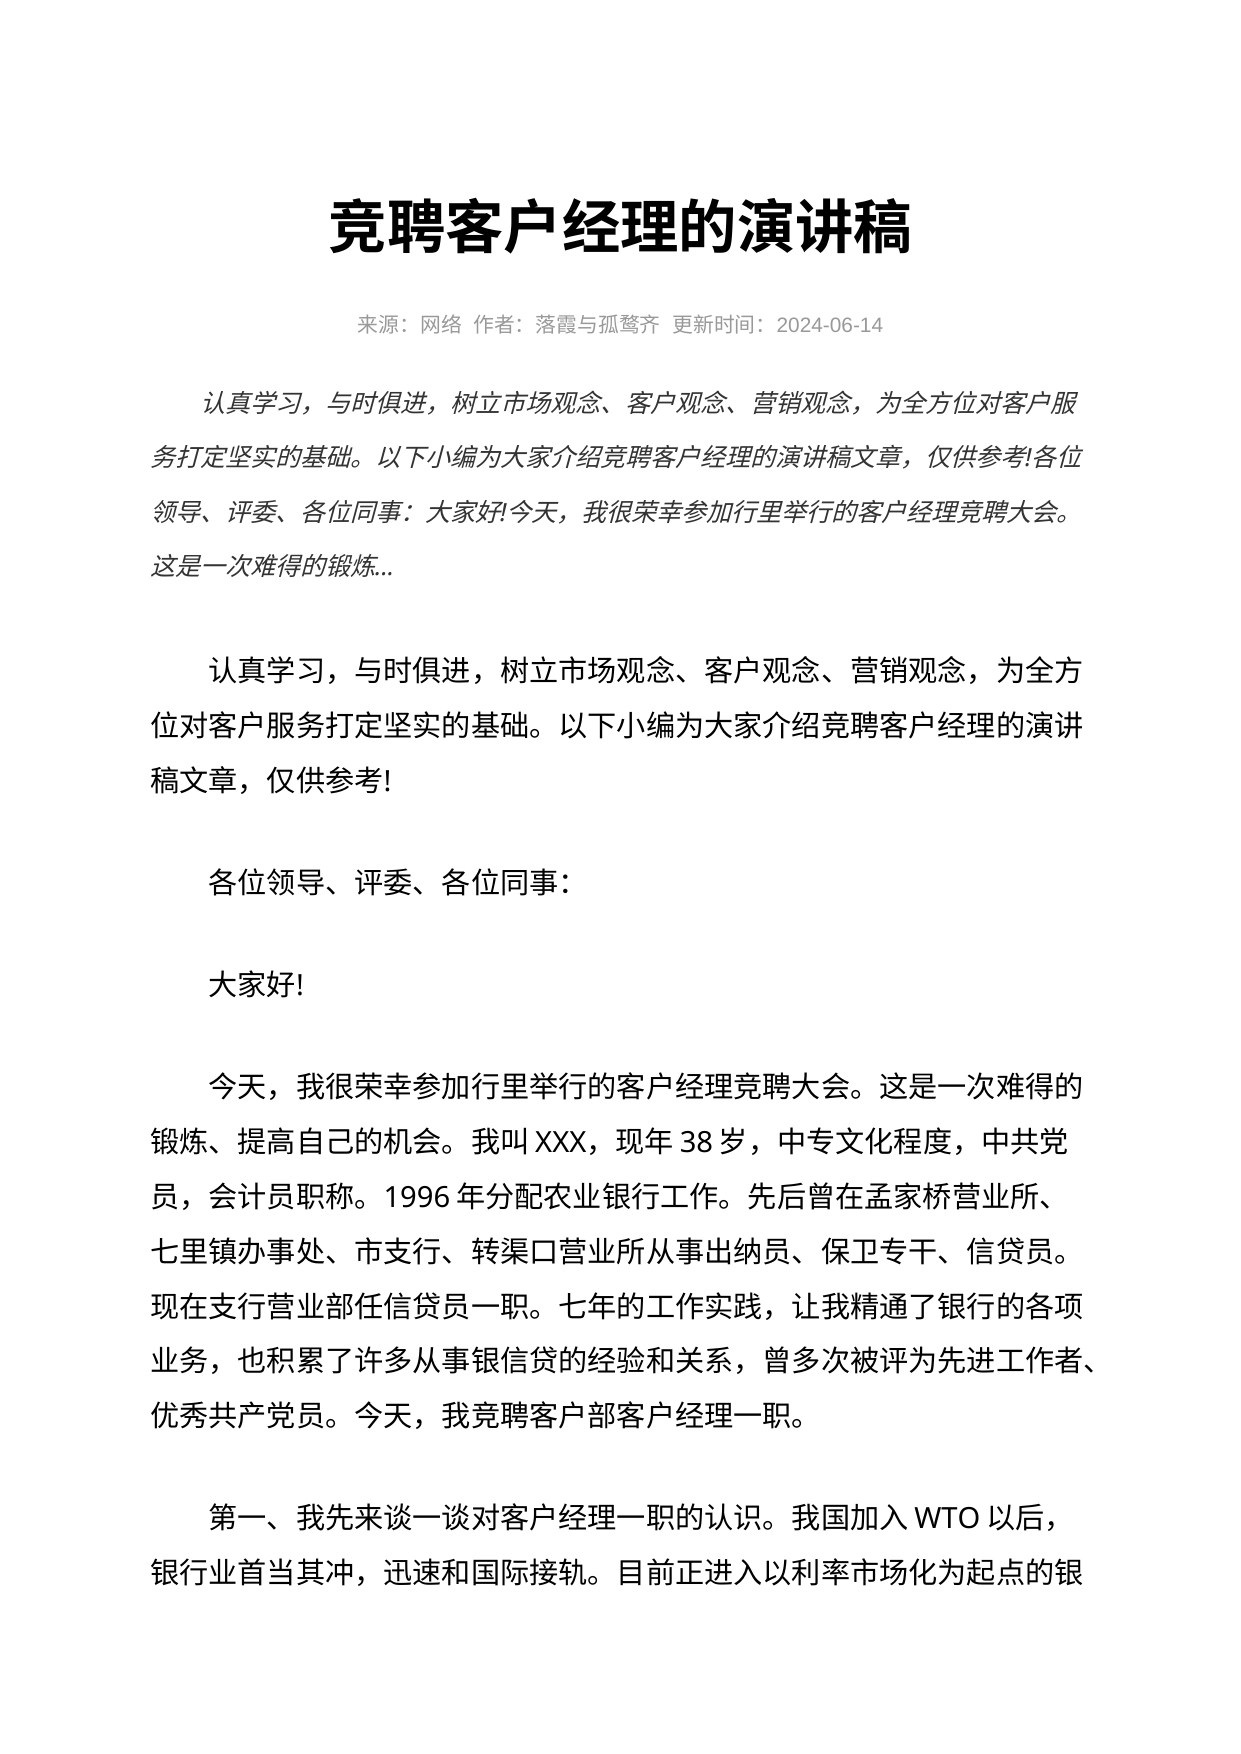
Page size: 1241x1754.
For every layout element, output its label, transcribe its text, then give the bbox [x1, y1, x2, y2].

text 认真学习，与时俱进，树立市场观念、客户观念、营销观念，为全方位对客户服务打定坚实的基础。以下小编为大家介绍竞聘客户经理的演讲稿文章，仅供参考! [150, 648, 1090, 800]
text 大家好! [150, 961, 1090, 1004]
text 各位领导、评委、各位同事： [150, 859, 1090, 902]
subtitle 竞聘客户经理的演讲稿 [150, 181, 1090, 266]
text 认真学习，与时俱进，树立市场观念、客户观念、营销观念，为全方位对客户服务打定坚实的基础。以下小编为大家介绍竞聘客户经理的演讲稿文章，仅供参考!各位领导、评委、各位同事：大家好!今天，我很荣幸参加行里举行的客户经理竞聘大会。这是一次难得的锻炼... [150, 383, 1090, 583]
text 来源：网络 作者：落霞与孤鹜齐 更新时间：2024-06-14 [150, 313, 1090, 337]
text 今天，我很荣幸参加行里举行的客户经理竞聘大会。这是一次难得的锻炼、提高自己的机会。我叫XXX，现年38岁，中专文化程度，中共党员，会计员职称。1996年分配农业银行工作。先后曾在孟家桥营业所、七里镇办事处、市支行、转渠口营业所从事出纳员、保卫专干、信贷员。现在支行营业部任信贷员一职。七年的工作实践，让我精通了银行的各项业务，也积累了许多从事银信贷的经验和关系，曾多次被评为先进工作者、优秀共产党员。今天，我竞聘客户部客户经理一职。 [150, 1063, 1090, 1435]
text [150, 1495, 1090, 1592]
